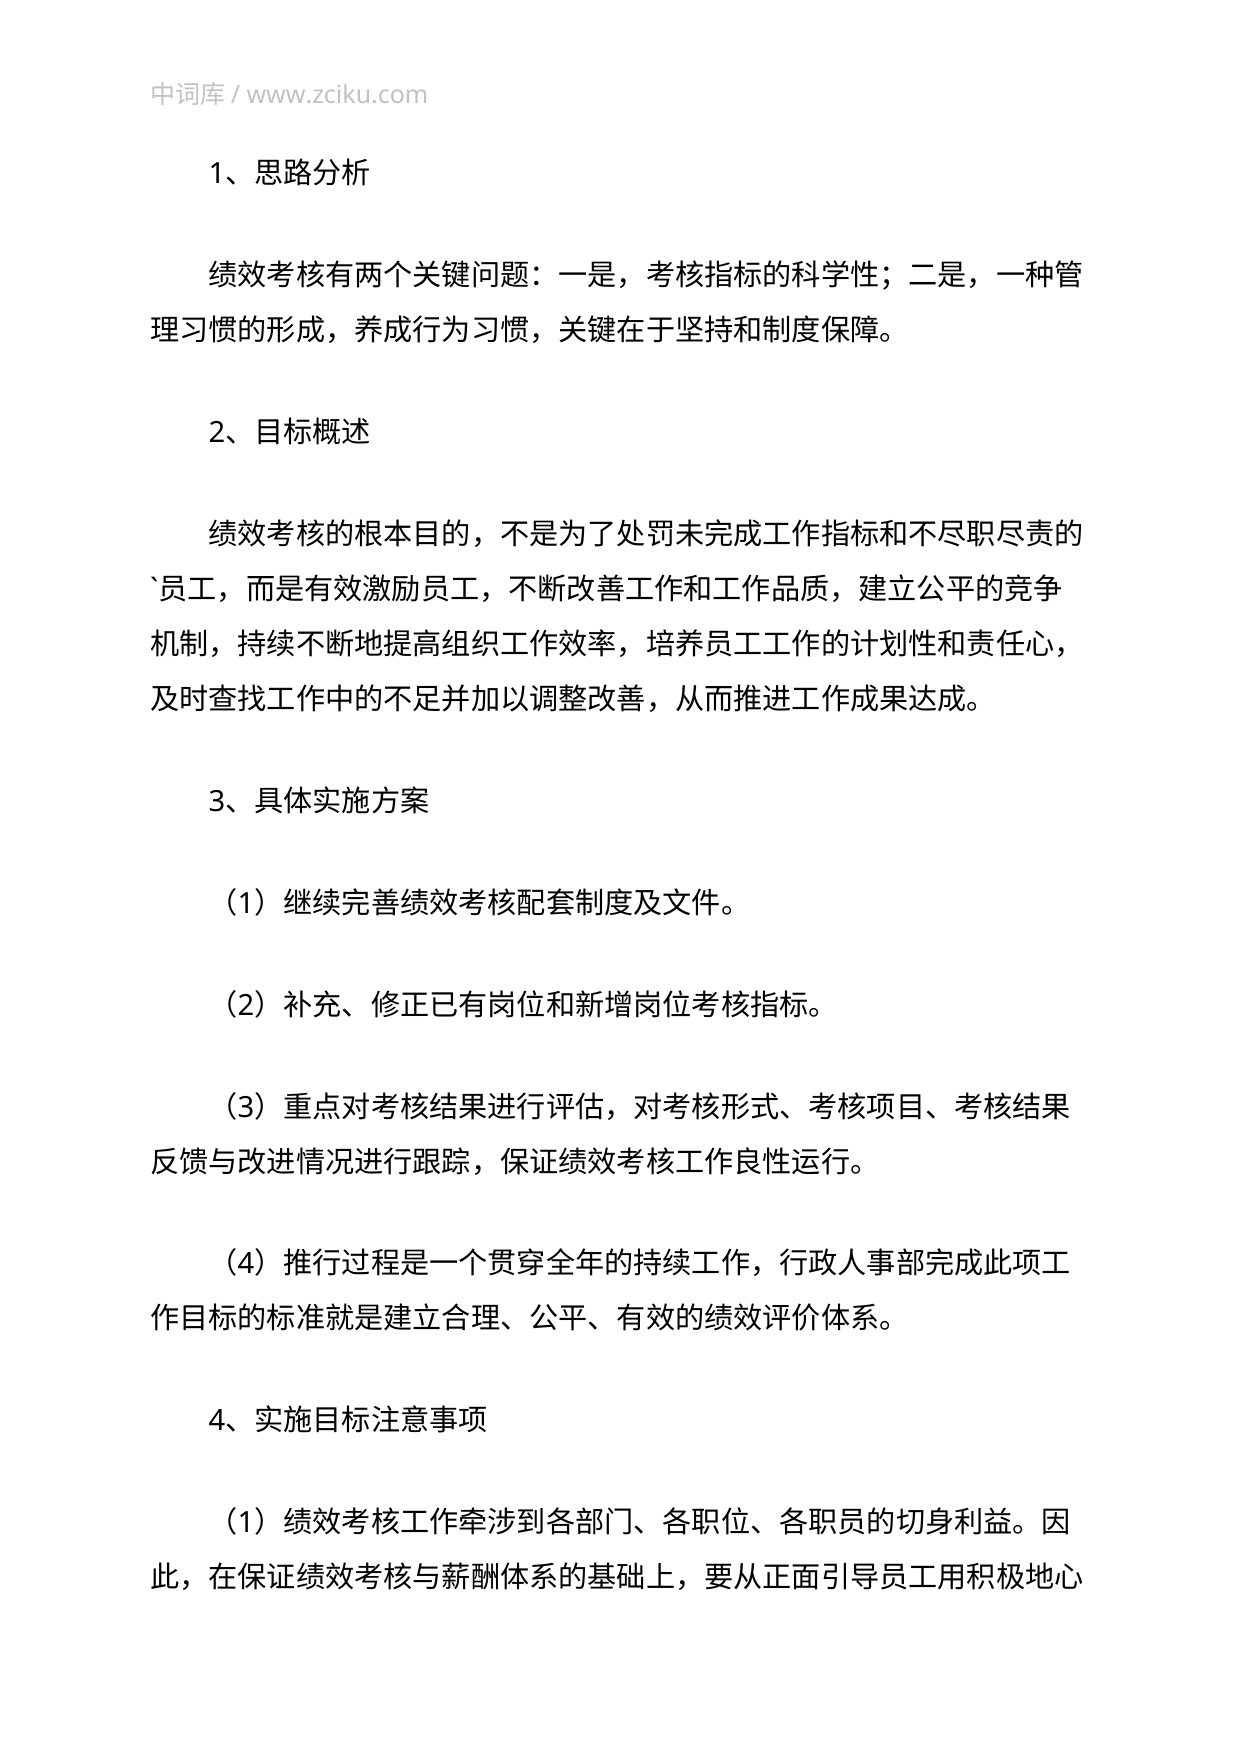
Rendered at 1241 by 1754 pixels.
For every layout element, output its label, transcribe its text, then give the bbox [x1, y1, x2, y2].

text 绩效考核有两个关键问题：一是，考核指标的科学性；二是，一种管理习惯的形成，养成行为习惯，关键在于坚持和制度保障。 [150, 252, 1090, 349]
text 2、目标概述 [150, 409, 1090, 451]
text （1）继续完善绩效考核配套制度及文件。 [150, 879, 1090, 922]
text （3）重点对考核结果进行评估，对考核形式、考核项目、考核结果反馈与改进情况进行跟踪，保证绩效考核工作良性运行。 [150, 1083, 1090, 1180]
text 绩效考核的根本目的，不是为了处罚未完成工作指标和不尽职尽责的`员工，而是有效激励员工，不断改善工作和工作品质，建立公平的竞争机制，持续不断地提高组织工作效率，培养员工工作的计划性和责任心，及时查找工作中的不足并加以调整改善，从而推进工作成果达成。 [150, 511, 1090, 718]
text 3、具体实施方案 [150, 777, 1090, 819]
text （4）推行过程是一个贯穿全年的持续工作，行政人事部完成此项工作目标的标准就是建立合理、公平、有效的绩效评价体系。 [150, 1240, 1090, 1337]
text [150, 1499, 1090, 1596]
text （2）补充、修正已有岗位和新增岗位考核指标。 [150, 981, 1090, 1023]
text 1、思路分析 [150, 150, 1090, 192]
text 4、实施目标注意事项 [150, 1397, 1090, 1439]
